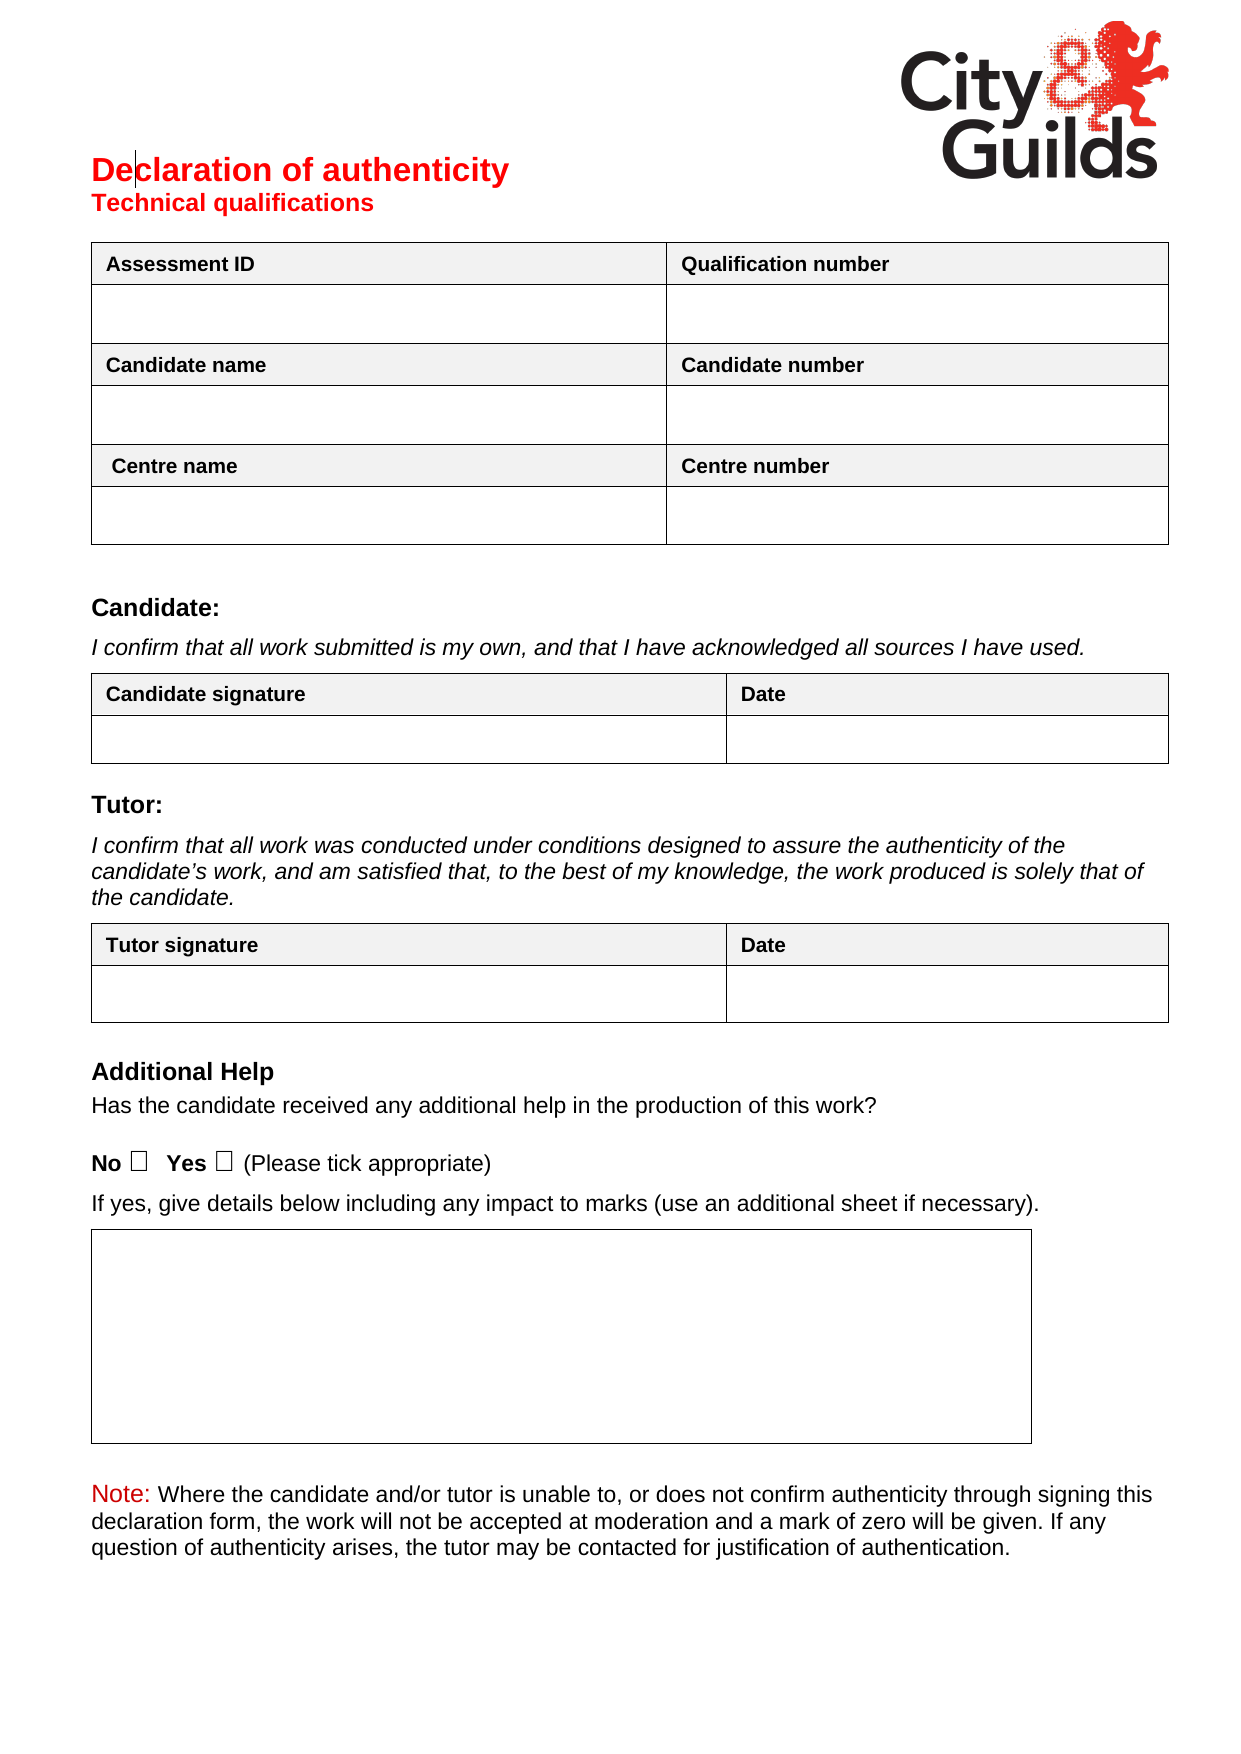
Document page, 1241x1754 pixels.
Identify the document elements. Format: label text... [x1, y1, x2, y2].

text Technical qualifications [91, 188, 1090, 217]
table_cell [727, 966, 1168, 1022]
text If yes, give details below including any impact to marks (use an additional sheet if necessary). [91, 1190, 1090, 1216]
table_header Date [727, 674, 1168, 714]
table_header Qualification number [667, 243, 1168, 284]
table_header [92, 1230, 1031, 1443]
table_cell [92, 487, 666, 543]
text I confirm that all work submitted is my own, and that I have acknowledged all sources I have used. [91, 634, 1184, 660]
text Declaration of authenticity [91, 150, 135, 188]
table_cell [667, 386, 1168, 444]
table_cell [92, 966, 726, 1022]
table_cell [92, 386, 666, 444]
text Tutor: [91, 790, 1090, 819]
table_cell [667, 285, 1168, 343]
table_cell Centre name [92, 445, 666, 486]
table_cell [727, 716, 1168, 763]
table_header Tutor signature [92, 924, 726, 965]
table_cell [92, 716, 726, 763]
table_header Date [727, 924, 1168, 965]
text Has the candidate received any additional help in the production of this work? [91, 1092, 1169, 1119]
text I confirm that all work was conducted under conditions designed to assure the authenticity of the candidate’s work, and am satisfied that, to the best of my knowledge, the work produced is solely that of the candidate. [91, 832, 1169, 911]
text Candidate: [91, 592, 1090, 621]
table_header Candidate signature [92, 674, 726, 714]
table_header Assessment ID [92, 243, 666, 284]
text Note: Where the candidate and/or tutor is unable to, or does not confirm authenticity through signing this declaration form, the work will not be accepted at moderation and a mark of zero will be given. If any question of authenticity arises, the tutor may be contacted for justification of authentication. [91, 1479, 1169, 1560]
text Declaration of authenticity [136, 150, 1090, 188]
text Additional Help [91, 1057, 1169, 1086]
table_cell Candidate name [92, 344, 666, 385]
table_cell [92, 285, 666, 343]
table_cell Candidate number [667, 344, 1168, 385]
table_cell [667, 487, 1168, 543]
table_cell Centre number [667, 445, 1168, 486]
text No  Yes  (Please tick appropriate) [91, 1144, 1090, 1177]
